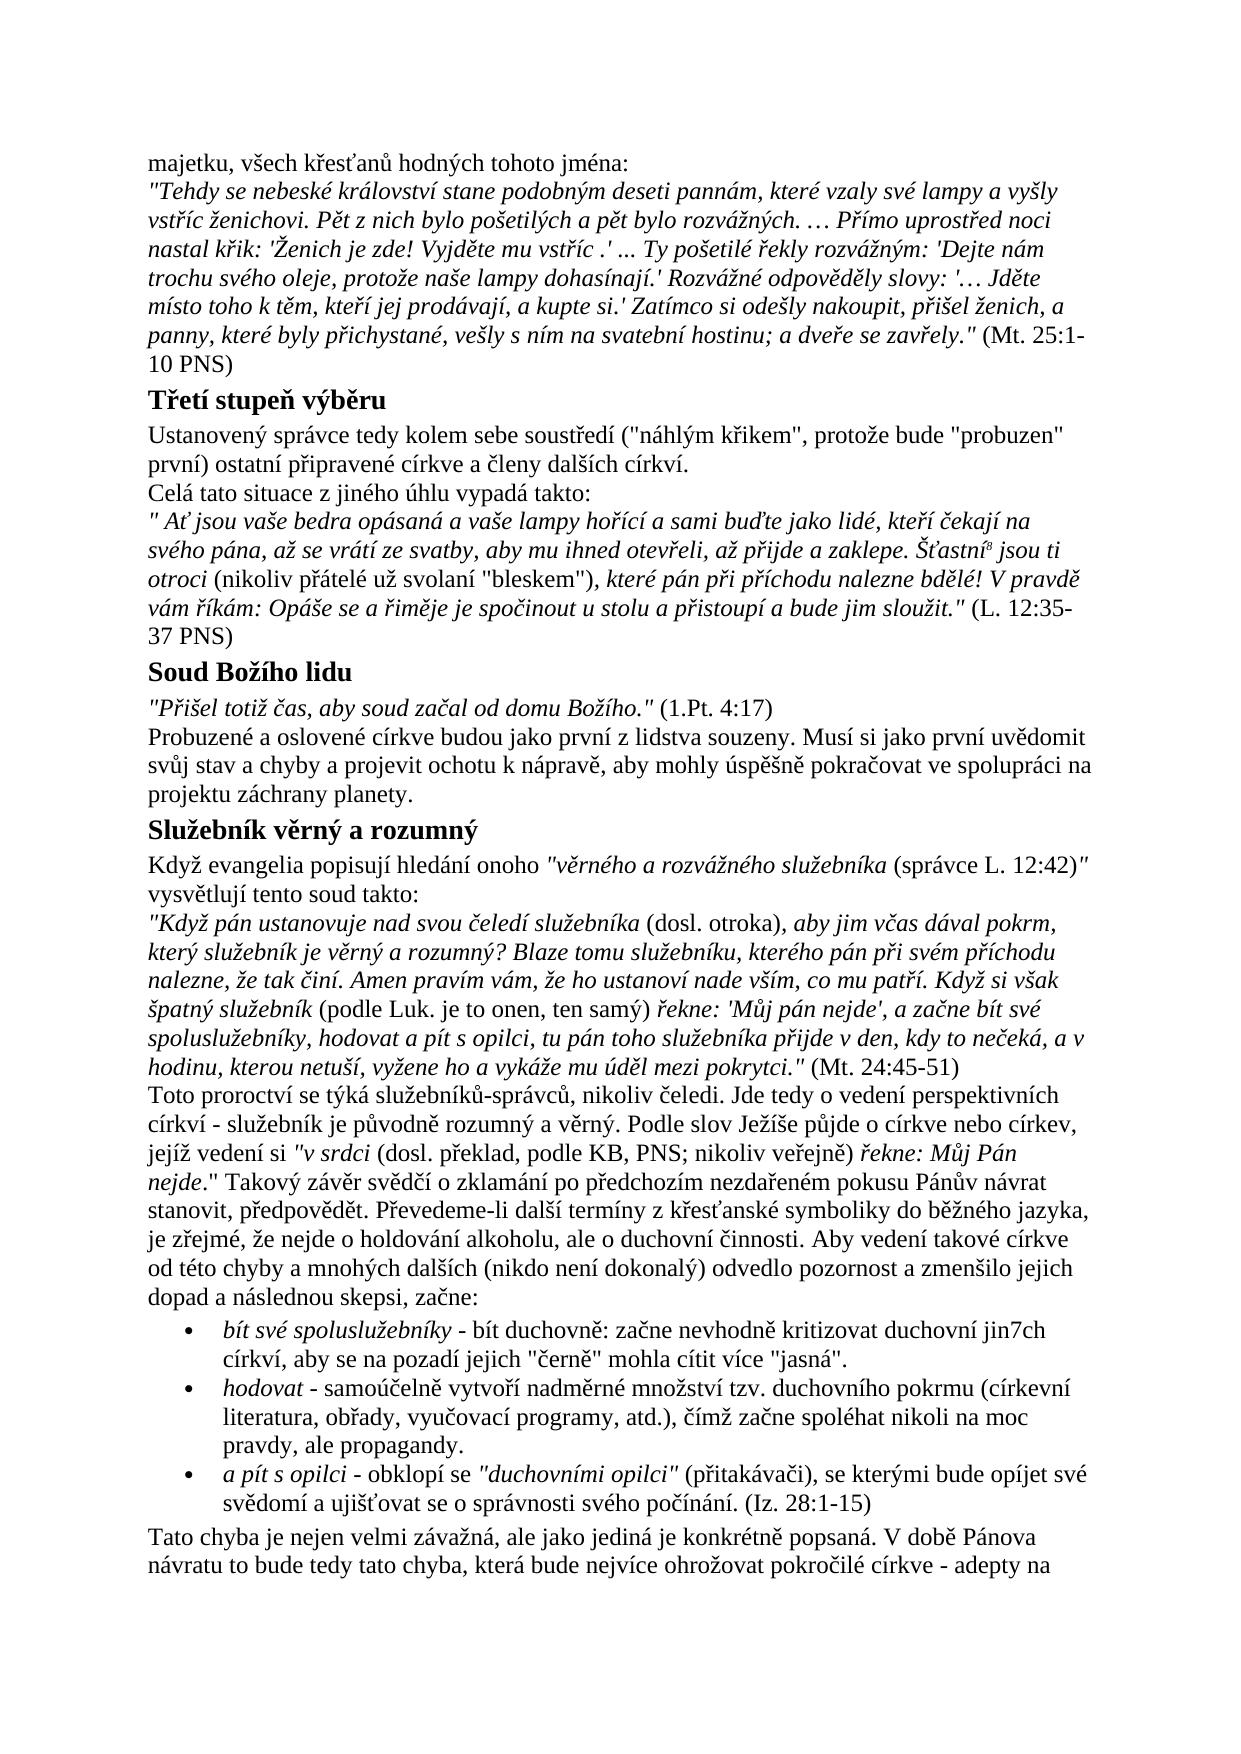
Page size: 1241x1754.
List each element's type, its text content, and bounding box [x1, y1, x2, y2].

text Když evangelia popisují hledání onoho "věrného a rozvážného služebníka (správce L. 12:42)" vysvětlují tento soud takto: "Když pán ustanovuje nad svou čeledí služebníka (dosl. otroka), aby jim včas dával pokrm, který služebník je věrný a rozumný? Blaze tomu služebníku, kterého pán při svém příchodu nalezne, že tak činí. Amen pravím vám, že ho ustanoví nade vším, co mu patří. Když si však špatný služebník (podle Luk. je to onen, ten samý) řekne: 'Můj pán nejde', a začne bít své spoluslužebníky, hodovat a pít s opilci, tu pán toho služebníka přijde v den, kdy to nečeká, a v hodinu, kterou netuší, vyžene ho a vykáže mu úděl mezi pokrytci." (Mt. 24:45-51) Toto proroctví se týká služebníků-správců, nikoliv čeledi. Jde tedy o vedení perspektivních církví - služebník je původně rozumný a věrný. Podle slov Ježíše půjde o církve nebo církev, jejíž vedení si "v srdci (dosl. překlad, podle KB, PNS; nikoliv veřejně) řekne: Můj Pán nejde." Takový závěr svědčí o zklamání po předchozím nezdařeném pokusu Pánův návrat stanovit, předpovědět. Převedeme-li další termíny z křesťanské symboliky do běžného jazyka, je zřejmé, že nejde o holdování alkoholu, ale o duchovní činnosti. Aby vedení takové církve od této chyby a mnohých dalších (nikdo není dokonalý) odvedlo pozornost a zmenšilo jejich dopad a následnou skepsi, začne: [148, 850, 1093, 1310]
list hodovat - samoúčelně vytvoří nadměrné množství tzv. duchovního pokrmu (církevní literatura, obřady, vyučovací programy, atd.), čímž začne spoléhat nikoli na moc pravdy, ale propagandy. [185, 1373, 1093, 1459]
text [148, 1522, 1093, 1579]
text "Přišel totiž čas, aby soud začal od domu Božího." (1.Pt. 4:17) Probuzené a oslovené církve budou jako první z lidstva souzeny. Musí si jako první uvědomit svůj stav a chyby a projevit ochotu k nápravě, aby mohly úspěšně pokračovat ve spolupráci na projektu záchrany planety. [148, 693, 1093, 808]
subtitle Třetí stupeň výběru [148, 383, 1093, 415]
list bít své spoluslužebníky - bít duchovně: začne nevhodně kritizovat duchovní jin7ch církví, aby se na pozadí jejich "černě" mohla cítit více "jasná". [185, 1316, 1093, 1373]
text Ustanovený správce tedy kolem sebe soustředí ("náhlým křikem", protože bude "probuzen" první) ostatní připravené církve a členy dalších církví. Celá tato situace z jiného úhlu vypadá takto: " Ať jsou vaše bedra opásaná a vaše lampy hořící a sami buďte jako lidé, kteří čekají na svého pána, až se vrátí ze svatby, aby mu ihned otevřeli, až přijde a zaklepe. Šťastní8 jsou ti otroci (nikoliv přátelé už svolaní "bleskem"), které pán při příchodu nalezne bdělé! V pravdě vám říkám: Opáše se a řiměje je spočinout u stolu a přistoupí a bude jim sloužit." (L. 12:35-37 PNS) [148, 420, 1093, 650]
subtitle Služebník věrný a rozumný [148, 813, 1093, 845]
subtitle Soud Božího lidu [148, 655, 1093, 688]
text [148, 148, 1093, 378]
list a pít s opilci - obklopí se "duchovními opilci" (přitakávači), se kterými bude opíjet své svědomí a ujišťovat se o správnosti svého počínání. (Iz. 28:1-15) [185, 1459, 1093, 1517]
